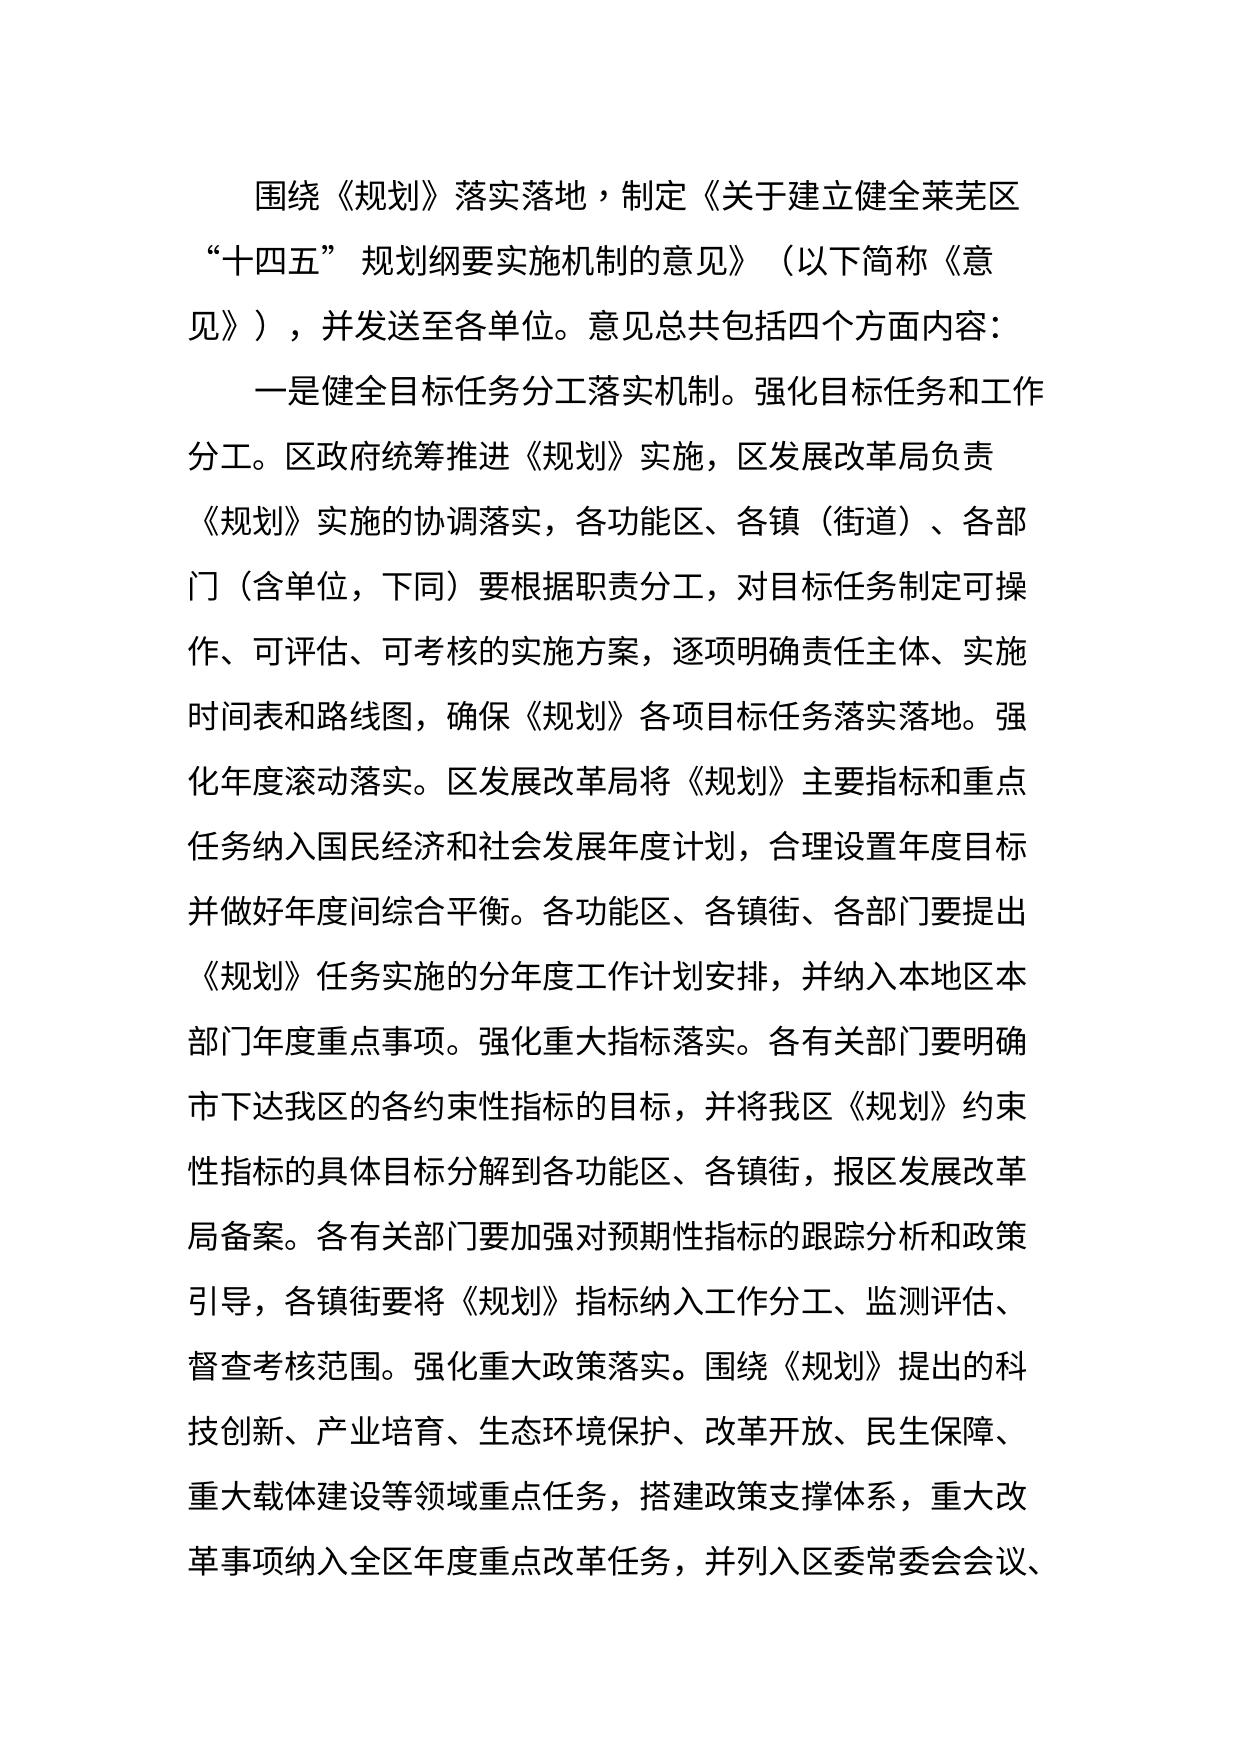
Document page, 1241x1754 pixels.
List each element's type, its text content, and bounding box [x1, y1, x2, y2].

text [187, 357, 1053, 1592]
text 围绕《规划》落实落地，制定《关于建立健全莱芜区“十四五” 规划纲要实施机制的意见》（以下简称《意见》），并发送至各单位。意见总共包括四个方面内容： [187, 162, 1053, 357]
